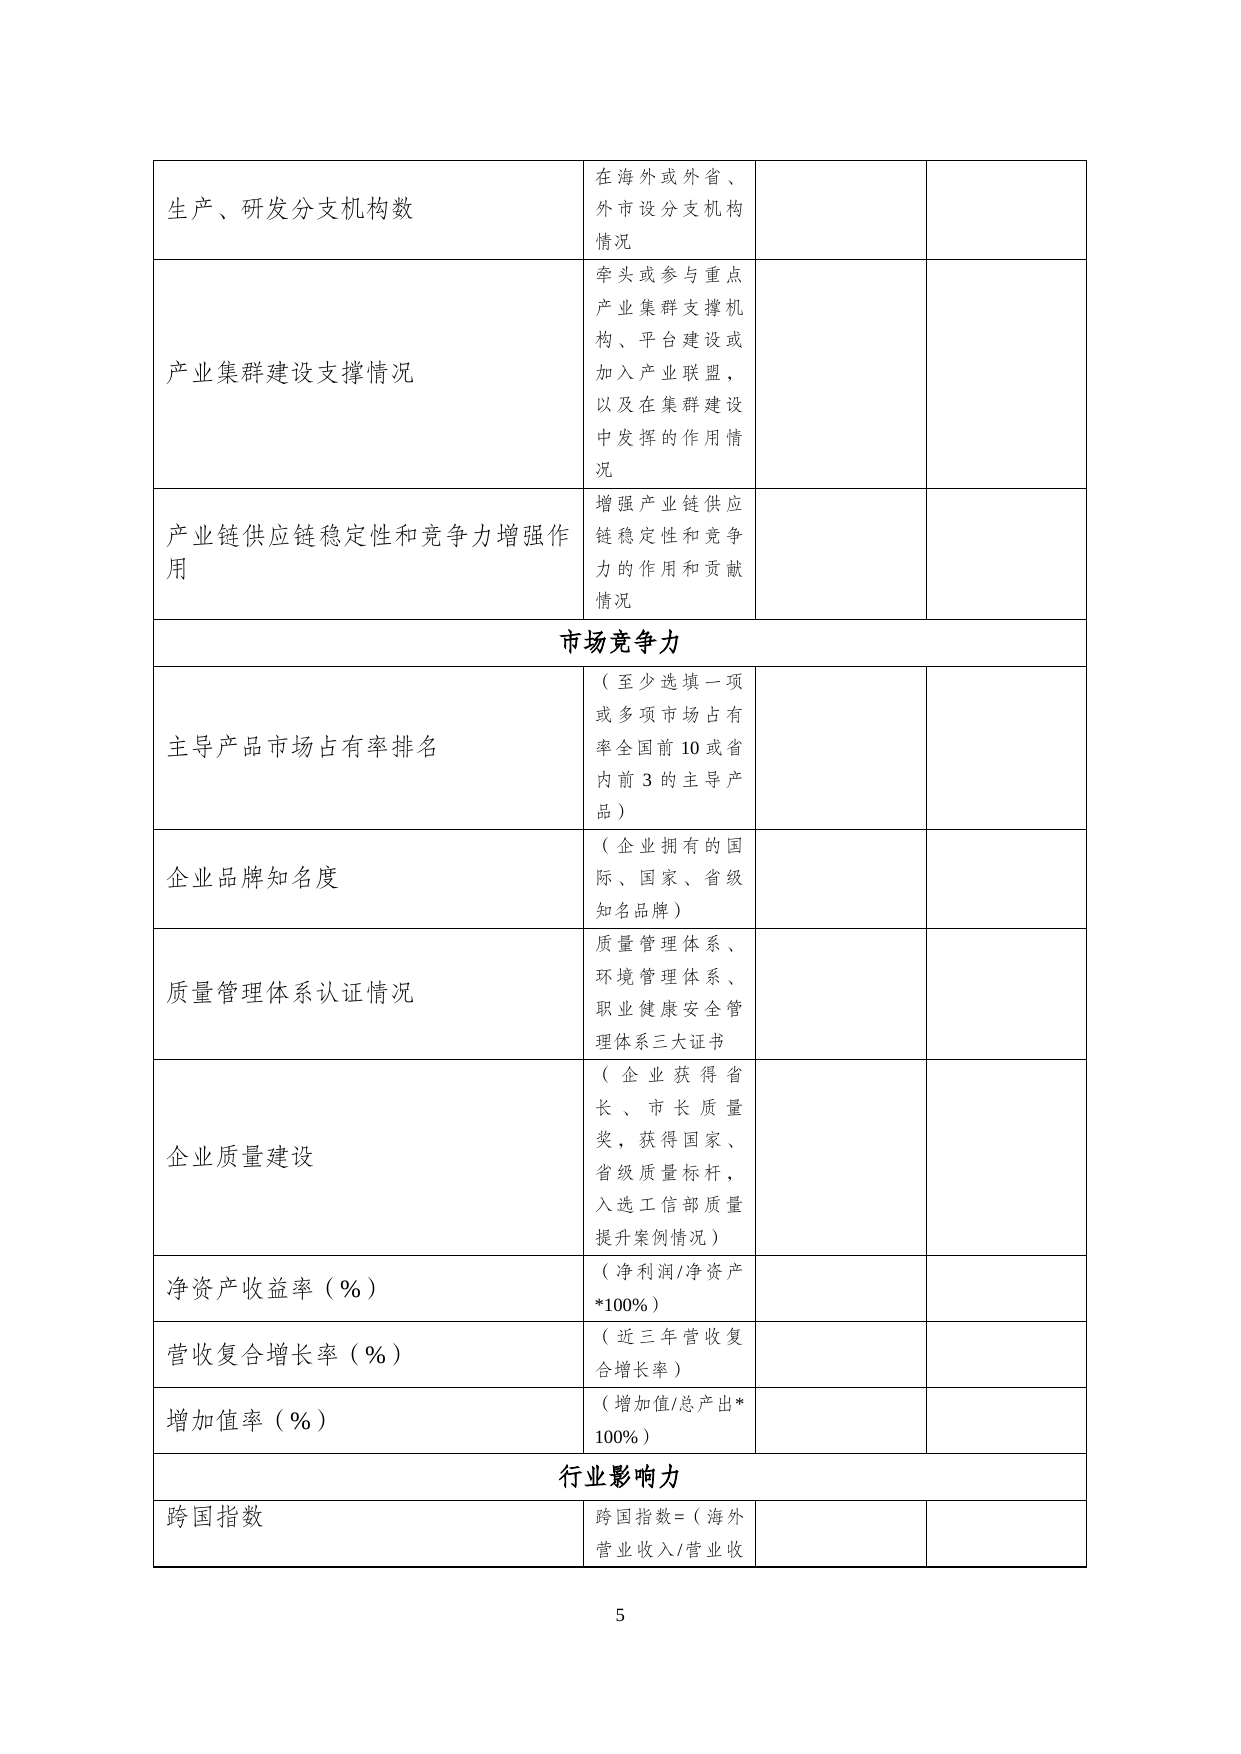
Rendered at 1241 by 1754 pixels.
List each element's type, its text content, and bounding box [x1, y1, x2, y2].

table_cell 企业质量建设 [154, 1060, 583, 1255]
table_cell 营收复合增长率（%） [154, 1322, 583, 1387]
table_cell [927, 260, 1086, 487]
table_cell 企业品牌知名度 [154, 830, 583, 928]
table_cell 质量管理体系认证情况 [154, 929, 583, 1059]
table_cell [756, 929, 926, 1059]
table_cell [927, 830, 1086, 928]
table_cell [756, 1256, 926, 1321]
table_cell [927, 1388, 1086, 1453]
table_cell 净资产收益率（%） [154, 1256, 583, 1321]
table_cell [584, 1501, 755, 1566]
table_cell [756, 1388, 926, 1453]
table_cell （企业获得省长、市长质量奖，获得国家、省级质量标杆，入选工信部质量提升案例情况） [584, 1060, 755, 1255]
table_cell （至少选填一项或多项市场占有率全国前10或省内前3的主导产品） [584, 667, 755, 829]
table_cell 质量管理体系、环境管理体系、职业健康安全管理体系三大证书 [584, 929, 755, 1059]
table_cell [927, 1060, 1086, 1255]
table_cell [927, 161, 1086, 259]
table_cell [927, 667, 1086, 829]
table_cell 增强产业链供应链稳定性和竞争力的作用和贡献情况 [584, 489, 755, 618]
table_cell [756, 1060, 926, 1255]
table_cell [927, 929, 1086, 1059]
table_cell 增加值率（%） [154, 1388, 583, 1453]
table_cell （增加值/总产出* 100%） [584, 1388, 755, 1453]
table_cell 产业集群建设支撑情况 [154, 260, 583, 487]
table_cell 主导产品市场占有率排名 [154, 667, 583, 829]
table_cell [756, 1322, 926, 1387]
table_cell [927, 1256, 1086, 1321]
table_cell [756, 489, 926, 618]
table_cell 牵头或参与重点产业集群支撑机构、平台建设或加入产业联盟，以及在集群建设中发挥的作用情况 [584, 260, 755, 487]
table_cell [756, 667, 926, 829]
table_cell [927, 489, 1086, 618]
table_cell [756, 830, 926, 928]
table_cell [756, 1501, 926, 1566]
table_cell （近三年营收复合增长率） [584, 1322, 755, 1387]
table_cell 生产、研发分支机构数 [154, 161, 583, 259]
table_cell 产业链供应链稳定性和竞争力增强作用 [154, 489, 583, 618]
table_cell [927, 1501, 1086, 1566]
table_cell [756, 260, 926, 487]
table_cell （净利润/净资产*100%） [584, 1256, 755, 1321]
table_cell （企业拥有的国际、国家、省级知名品牌） [584, 830, 755, 928]
table_cell 行业影响力 [154, 1454, 1086, 1500]
table_cell 市场竞争力 [154, 620, 1086, 666]
table_cell [927, 1322, 1086, 1387]
table_cell [756, 161, 926, 259]
table_cell 跨国指数 [154, 1501, 583, 1566]
table_cell 在海外或外省、外市设分支机构情况 [584, 161, 755, 259]
